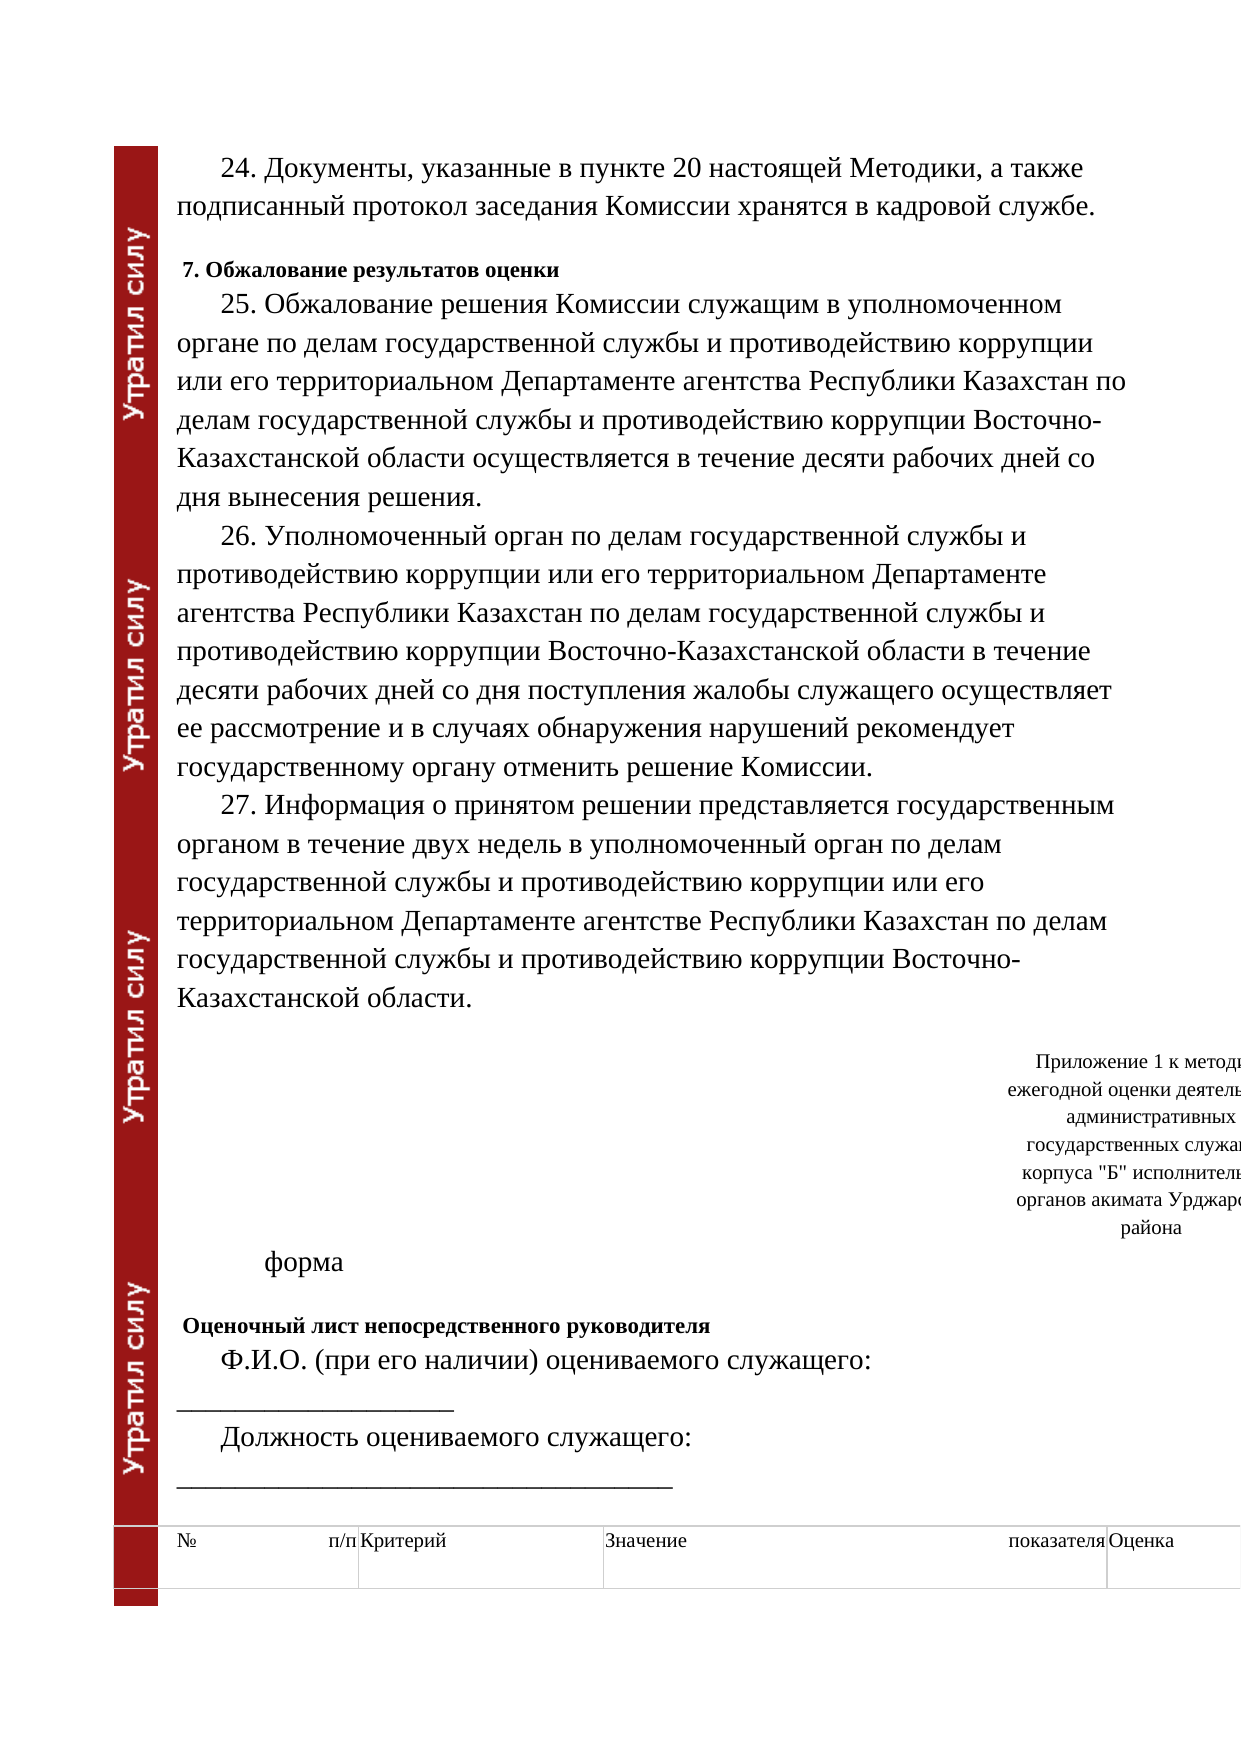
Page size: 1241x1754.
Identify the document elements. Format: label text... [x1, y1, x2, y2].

picture [114, 1308, 158, 1312]
table_header Приложение 1 к методике ежегодной оценки деятельности административных государственных служащих корпуса "Б" исполнительных органов акимата Урджарского района [912, 1048, 1240, 1244]
table_header Оценка (баллы) [1108, 1527, 1240, 1588]
table_header Критерий [359, 1527, 603, 1588]
picture [114, 1044, 158, 1048]
table_header Значение показателя [604, 1527, 1106, 1588]
table_header [101, 1048, 912, 1244]
table_header № п/п [114, 1527, 358, 1588]
text 7. Обжалование результатов оценки [112, 256, 1128, 282]
text Ф.И.О. (при его наличии) оцениваемого служащего: ___________________ Должность оцениваемого служащего: __________________________________ [112, 1342, 1128, 1522]
picture [114, 1589, 158, 1606]
picture [114, 282, 158, 286]
text Оценочный лист непосредственного руководителя [112, 1312, 1128, 1338]
picture [114, 146, 158, 150]
picture [114, 252, 158, 256]
text форма [112, 1244, 1128, 1308]
picture [114, 1338, 158, 1342]
text 25. Обжалование решения Комиссии служащим в уполномоченном органе по делам государственной службы и противодействию коррупции или его территориальном Департаменте агентства Республики Казахстан по делам государственной службы и противодействию коррупции Восточно-Казахстанской области осуществляется в течение десяти рабочих дней со дня вынесения решения. 26. Уполномоченный орган по делам государственной службы и противодействию коррупции или его территориальном Департаменте агентства Республики Казахстан по делам государственной службы и противодействию коррупции Восточно-Казахстанской области в течение десяти рабочих дней со дня поступления жалобы служащего осуществляет ее рассмотрение и в случаях обнаружения нарушений рекомендует государственному органу отменить решение Комиссии. 27. Информация о принятом решении представляется государственным органом в течение двух недель в уполномоченный орган по делам государственной службы и противодействию коррупции или его территориальном Департаменте агентстве Республики Казахстан по делам государственной службы и противодействию коррупции Восточно-Казахстанской области. [112, 286, 1128, 1044]
